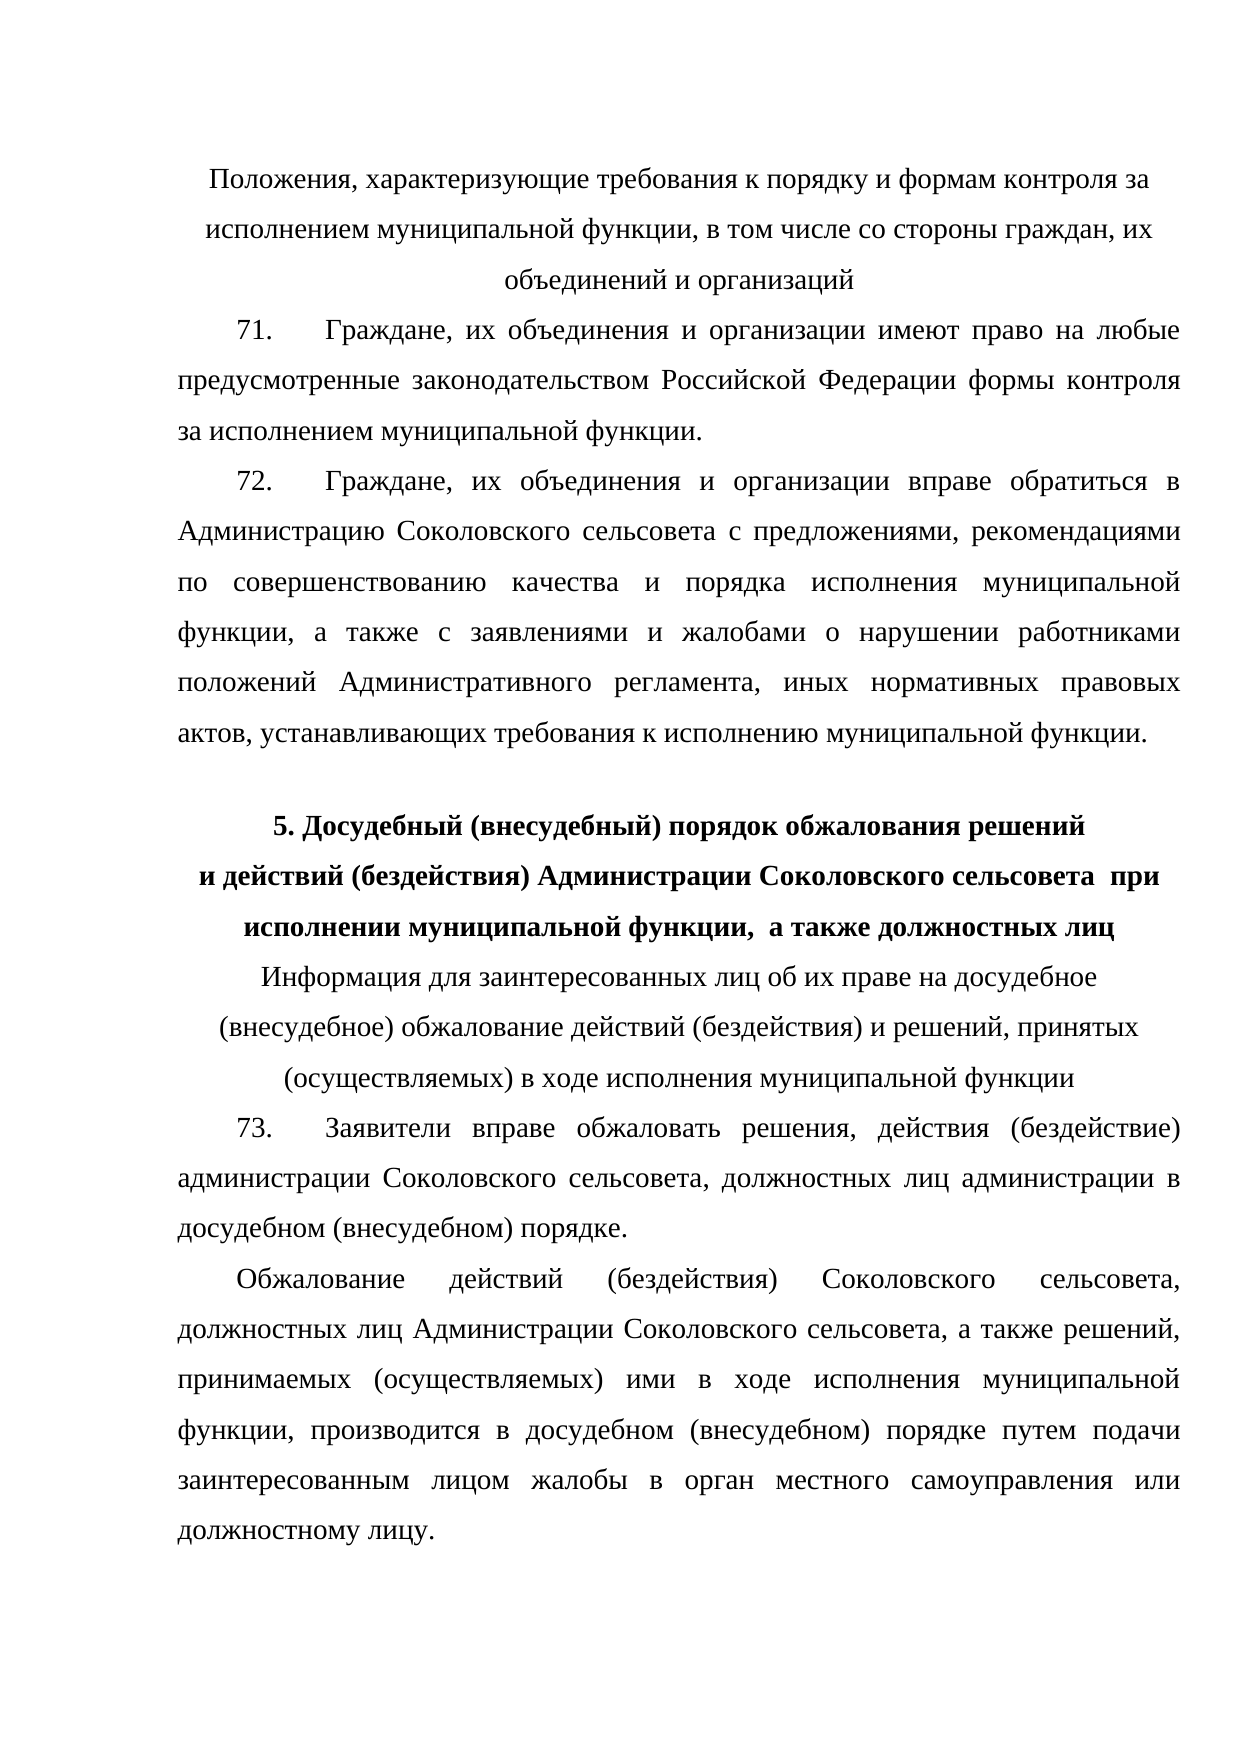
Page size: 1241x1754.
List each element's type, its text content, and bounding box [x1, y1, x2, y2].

text Положения, характеризующие требования к порядку и формам контроля за исполнением муниципальной функции, в том числе со стороны граждан, их объединений и организаций [177, 161, 1181, 295]
list Заявители вправе обжаловать решения, действия (бездействие) администрации Соколовского сельсовета, должностных лиц администрации в досудебном (внесудебном) порядке. [177, 1110, 1181, 1244]
list Граждане, их объединения и организации имеют право на любые предусмотренные законодательством Российской Федерации формы контроля за исполнением муниципальной функции. [177, 312, 1181, 446]
list Граждане, их объединения и организации вправе обратиться в Администрацию Соколовского сельсовета с предложениями, рекомендациями по совершенствованию качества и порядка исполнения муниципальной функции, а также с заявлениями и жалобами о нарушении работниками положений Административного регламента, иных нормативных правовых актов, устанавливающих требования к исполнению муниципальной функции. [177, 463, 1181, 748]
text Информация для заинтересованных лиц об их праве на досудебное (внесудебное) обжалование действий (бездействия) и решений, принятых (осуществляемых) в ходе исполнения муниципальной функции [177, 959, 1181, 1093]
text 5. Досудебный (внесудебный) порядок обжалования решений [177, 808, 1181, 842]
text Обжалование действий (бездействия) Соколовского сельсовета, должностных лиц Администрации Соколовского сельсовета, а также решений, принимаемых (осуществляемых) ими в ходе исполнения муниципальной функции, производится в досудебном (внесудебном) порядке путем подачи заинтересованным лицом жалобы в орган местного самоуправления или должностному лицу. [177, 1261, 1181, 1546]
text и действий (бездействия) Администрации Соколовского сельсовета при исполнении муниципальной функции, а также должностных лиц [177, 858, 1181, 942]
